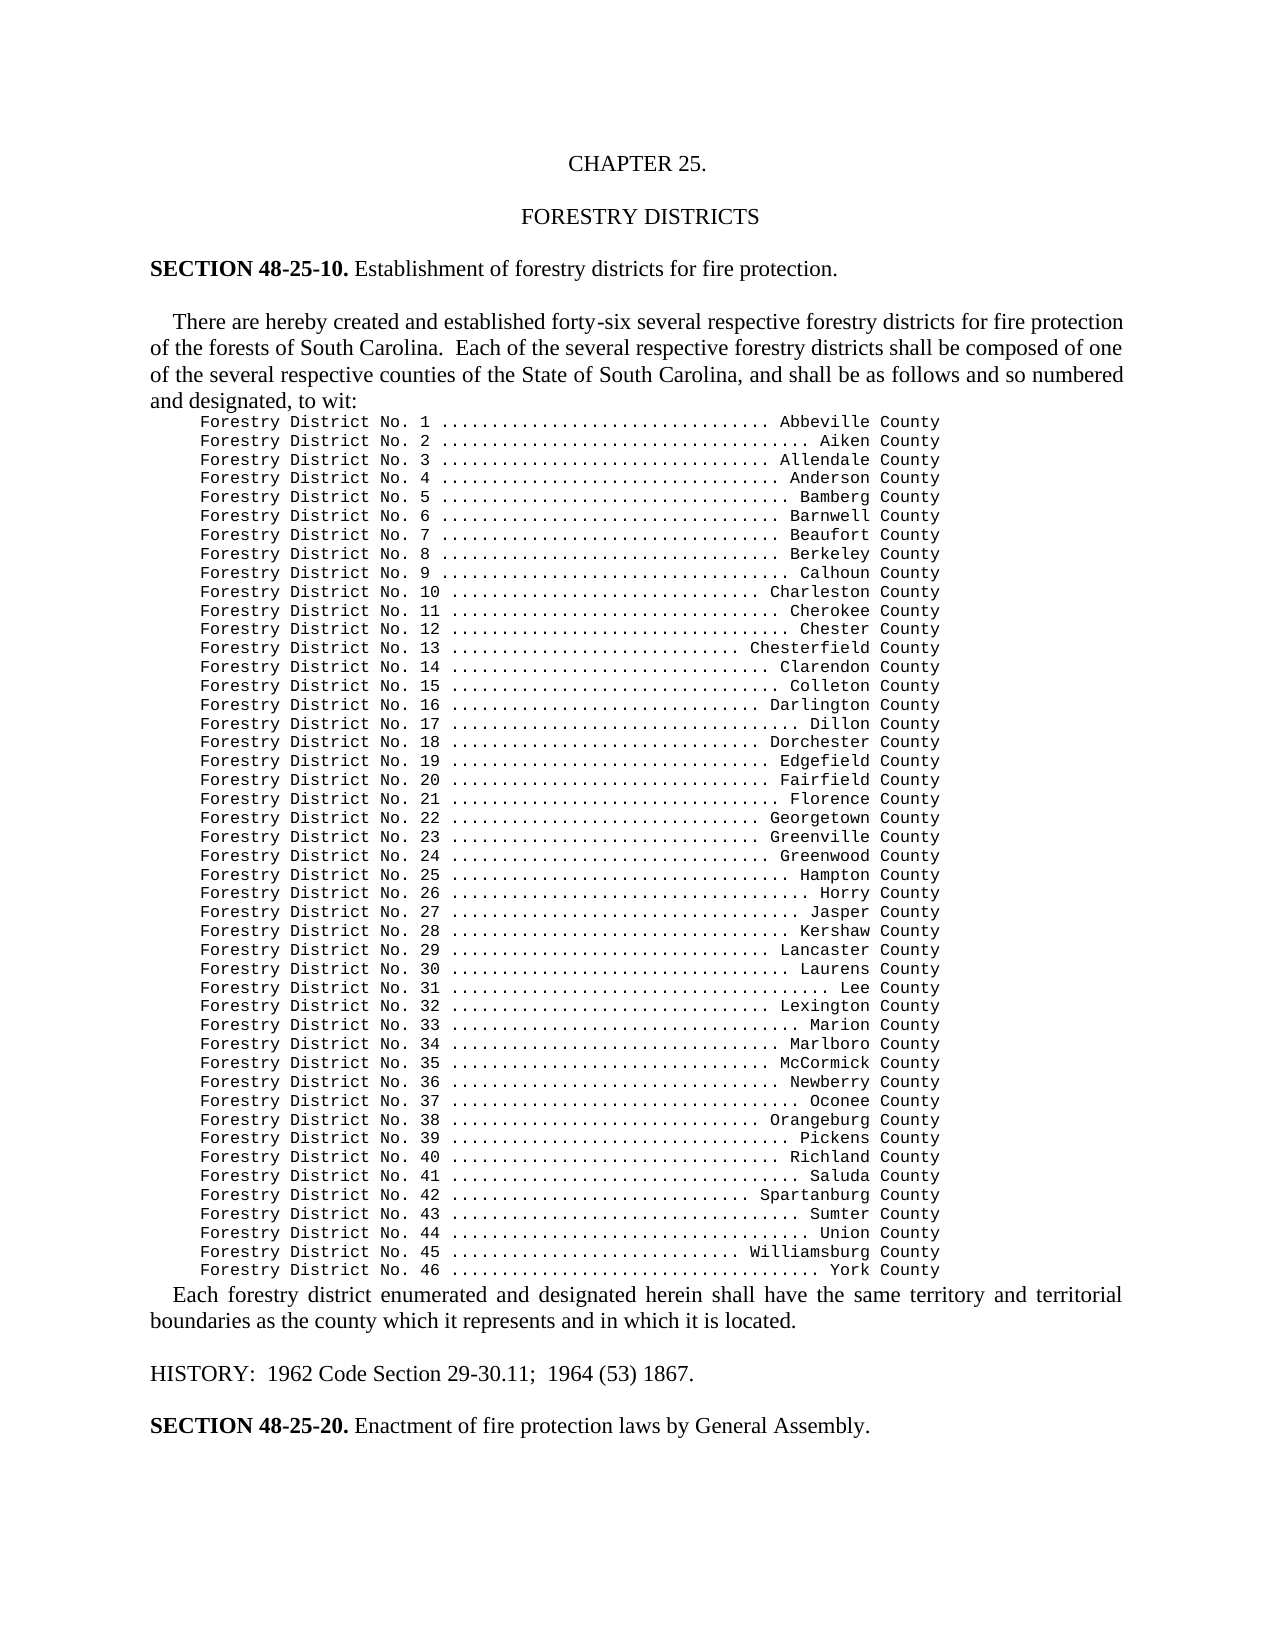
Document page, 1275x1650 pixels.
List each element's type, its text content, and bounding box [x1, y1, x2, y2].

text Each forestry district enumerated and designated herein shall have the same territory and territorial boundaries as the county which it represents and in which it is located. [150, 1281, 1125, 1333]
text Forestry District No. 33 ................................... Marion County [150, 1017, 1125, 1036]
text Forestry District No. 20 ................................ Fairfield County [150, 772, 1125, 791]
text SECTION 48-25-10. Establishment of forestry districts for fire protection. [150, 255, 1125, 282]
text Forestry District No. 32 ................................ Lexington County [150, 998, 1125, 1017]
text Forestry District No. 34 ................................. Marlboro County [150, 1036, 1125, 1054]
text Forestry District No. 19 ................................ Edgefield County [150, 753, 1125, 772]
text Forestry District No. 39 .................................. Pickens County [150, 1130, 1125, 1149]
text Forestry District No. 27 ................................... Jasper County [150, 904, 1125, 923]
text Forestry District No. 16 ............................... Darlington County [150, 696, 1125, 715]
text Forestry District No. 2 ..................................... Aiken County [150, 432, 1125, 451]
text Forestry District No. 23 ............................... Greenville County [150, 828, 1125, 847]
text Forestry District No. 29 ................................ Lancaster County [150, 941, 1125, 960]
text Forestry District No. 13 ............................. Chesterfield County [150, 640, 1125, 659]
text Forestry District No. 6 .................................. Barnwell County [150, 508, 1125, 527]
text Forestry District No. 38 ............................... Orangeburg County [150, 1111, 1125, 1130]
text Forestry District No. 45 ............................. Williamsburg County [150, 1243, 1125, 1262]
text Forestry District No. 11 ................................. Cherokee County [150, 602, 1125, 621]
text HISTORY: 1962 Code Section 29-30.11; 1964 (53) 1867. [150, 1360, 1125, 1386]
text Forestry District No. 22 ............................... Georgetown County [150, 809, 1125, 828]
text Forestry District No. 28 .................................. Kershaw County [150, 923, 1125, 941]
text Forestry District No. 35 ................................ McCormick County [150, 1054, 1125, 1073]
text Forestry District No. 15 ................................. Colleton County [150, 677, 1125, 696]
text Forestry District No. 18 ............................... Dorchester County [150, 734, 1125, 753]
text Forestry District No. 1 ................................. Abbeville County [150, 413, 1125, 432]
text Forestry District No. 12 .................................. Chester County [150, 621, 1125, 640]
text Forestry District No. 31 ...................................... Lee County [150, 979, 1125, 998]
text CHAPTER 25. [150, 150, 1125, 176]
text There are hereby created and established forty-six several respective forestry districts for fire protection of the forests of South Carolina. Each of the several respective forestry districts shall be composed of one of the several respective counties of the State of South Carolina, and shall be as follows and so numbered and designated, to wit: [150, 308, 1125, 413]
text Forestry District No. 42 .............................. Spartanburg County [150, 1187, 1125, 1205]
text Forestry District No. 4 .................................. Anderson County [150, 470, 1125, 489]
text Forestry District No. 3 ................................. Allendale County [150, 451, 1125, 470]
text Forestry District No. 43 ................................... Sumter County [150, 1205, 1125, 1224]
text Forestry District No. 25 .................................. Hampton County [150, 866, 1125, 885]
text Forestry District No. 21 ................................. Florence County [150, 791, 1125, 809]
text Forestry District No. 17 ................................... Dillon County [150, 715, 1125, 734]
text Forestry District No. 37 ................................... Oconee County [150, 1092, 1125, 1111]
text Forestry District No. 26 .................................... Horry County [150, 885, 1125, 904]
text Forestry District No. 5 ................................... Bamberg County [150, 489, 1125, 508]
text Forestry District No. 41 ................................... Saluda County [150, 1168, 1125, 1187]
text Forestry District No. 44 .................................... Union County [150, 1224, 1125, 1243]
text Forestry District No. 30 .................................. Laurens County [150, 960, 1125, 979]
text Forestry District No. 24 ................................ Greenwood County [150, 847, 1125, 866]
text Forestry District No. 7 .................................. Beaufort County [150, 527, 1125, 546]
text SECTION 48-25-20. Enactment of fire protection laws by General Assembly. [150, 1413, 1125, 1439]
text Forestry District No. 8 .................................. Berkeley County [150, 546, 1125, 564]
text Forestry District No. 36 ................................. Newberry County [150, 1073, 1125, 1092]
text Forestry District No. 14 ................................ Clarendon County [150, 659, 1125, 677]
text FORESTRY DISTRICTS [150, 203, 1125, 229]
text Forestry District No. 46 ..................................... York County [150, 1262, 1125, 1281]
text Forestry District No. 40 ................................. Richland County [150, 1149, 1125, 1168]
text Forestry District No. 9 ................................... Calhoun County [150, 564, 1125, 583]
text Forestry District No. 10 ............................... Charleston County [150, 583, 1125, 602]
